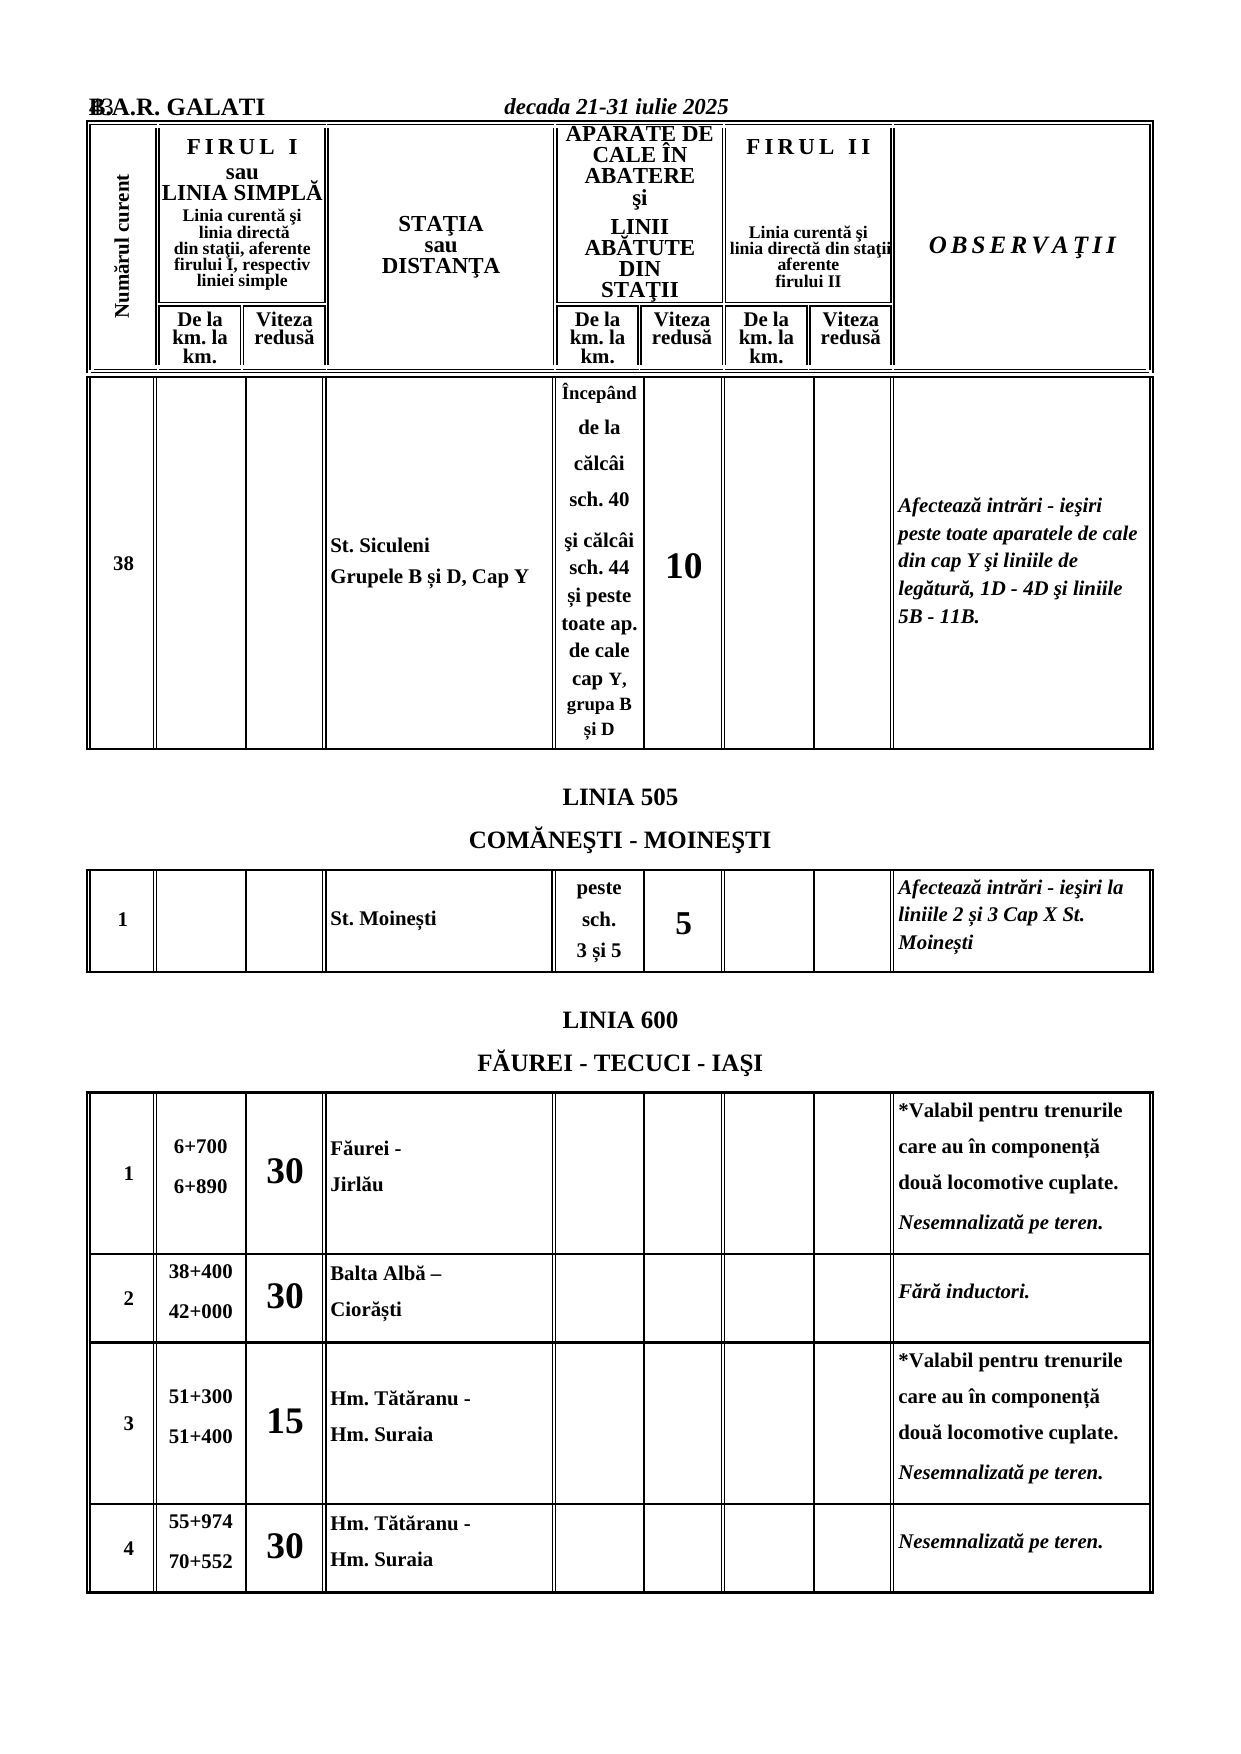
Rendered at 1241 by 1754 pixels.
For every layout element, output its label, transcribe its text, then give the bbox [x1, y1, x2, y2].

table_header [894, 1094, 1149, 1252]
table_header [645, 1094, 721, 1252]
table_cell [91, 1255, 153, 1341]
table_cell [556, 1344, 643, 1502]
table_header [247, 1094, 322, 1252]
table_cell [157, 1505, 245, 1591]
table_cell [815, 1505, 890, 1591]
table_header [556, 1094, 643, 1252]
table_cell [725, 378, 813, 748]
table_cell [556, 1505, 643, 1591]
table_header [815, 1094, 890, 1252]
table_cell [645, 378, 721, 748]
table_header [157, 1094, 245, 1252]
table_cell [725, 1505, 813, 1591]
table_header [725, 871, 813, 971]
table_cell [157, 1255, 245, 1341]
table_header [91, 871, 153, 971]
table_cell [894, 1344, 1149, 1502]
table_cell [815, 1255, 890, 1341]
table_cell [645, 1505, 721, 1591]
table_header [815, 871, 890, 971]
subtitle FĂUREI - TECUCI - IAŞI [89, 1048, 1152, 1077]
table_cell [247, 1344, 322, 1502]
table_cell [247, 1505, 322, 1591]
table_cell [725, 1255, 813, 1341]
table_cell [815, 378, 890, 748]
subtitle COMĂNEŞTI - MOINEŞTI [89, 825, 1152, 854]
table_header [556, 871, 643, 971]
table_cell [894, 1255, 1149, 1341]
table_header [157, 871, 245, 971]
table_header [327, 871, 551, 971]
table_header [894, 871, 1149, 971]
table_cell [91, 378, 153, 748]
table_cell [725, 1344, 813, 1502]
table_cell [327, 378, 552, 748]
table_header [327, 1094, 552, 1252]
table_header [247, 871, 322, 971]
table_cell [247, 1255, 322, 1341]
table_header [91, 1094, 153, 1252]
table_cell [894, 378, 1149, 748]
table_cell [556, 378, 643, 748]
subtitle LINIA 505 [89, 782, 1152, 811]
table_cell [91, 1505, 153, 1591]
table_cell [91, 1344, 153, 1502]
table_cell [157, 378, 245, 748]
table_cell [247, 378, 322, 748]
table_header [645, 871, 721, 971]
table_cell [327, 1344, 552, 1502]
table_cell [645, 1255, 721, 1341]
subtitle LINIA 600 [89, 1005, 1152, 1034]
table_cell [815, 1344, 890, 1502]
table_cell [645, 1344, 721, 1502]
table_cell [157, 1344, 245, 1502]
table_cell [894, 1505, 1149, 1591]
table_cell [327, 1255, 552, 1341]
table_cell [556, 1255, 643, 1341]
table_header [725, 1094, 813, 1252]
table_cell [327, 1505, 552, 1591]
